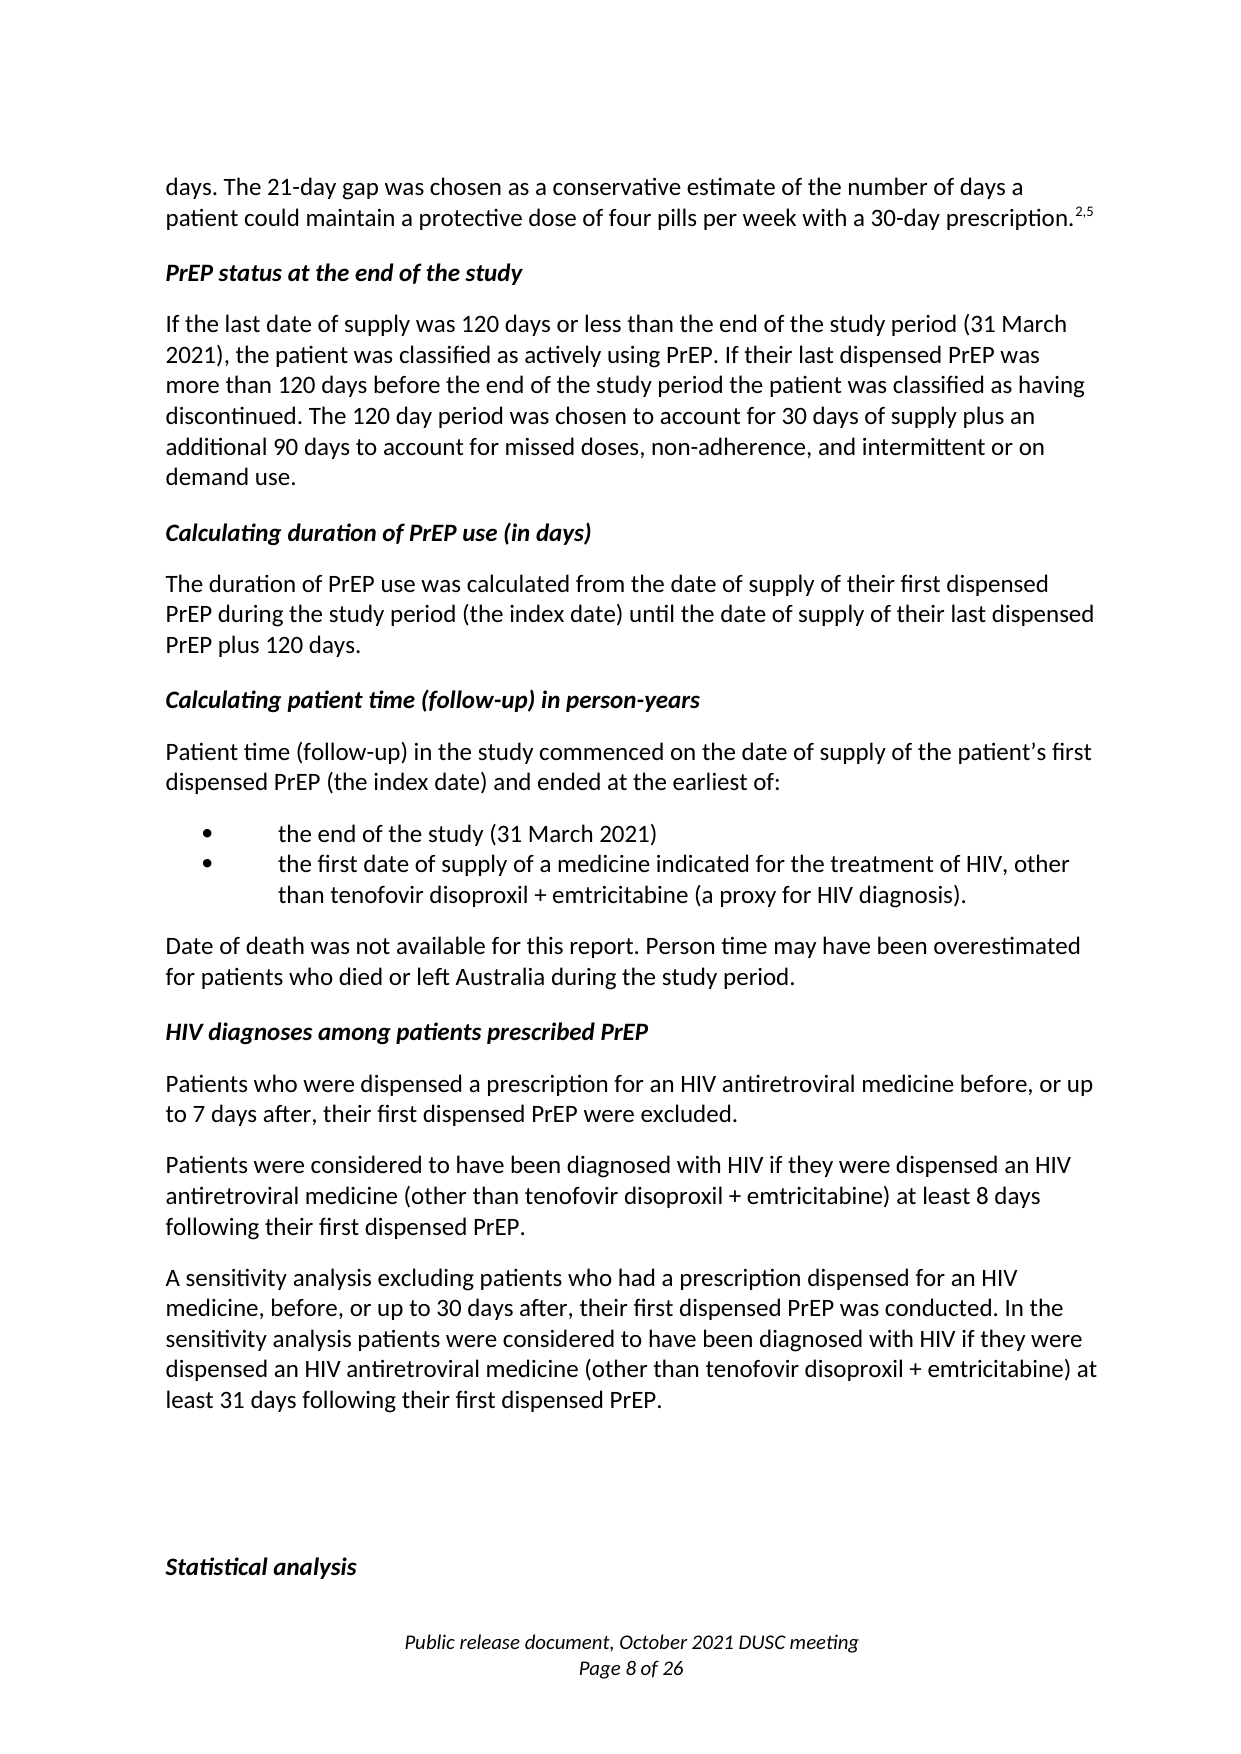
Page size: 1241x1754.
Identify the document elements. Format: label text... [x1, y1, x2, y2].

text Patients who were dispensed a prescription for an HIV antiretroviral medicine before, or up to 7 days after, their first dispensed PrEP were excluded. [165, 1068, 1098, 1129]
subtitle Statistical analysis [165, 1551, 1098, 1581]
text A sensitivity analysis excluding patients who had a prescription dispensed for an HIV medicine, before, or up to 30 days after, their first dispensed PrEP was conducted. In the sensitivity analysis patients were considered to have been diagnosed with HIV if they were dispensed an HIV antiretroviral medicine (other than tenofovir disoproxil + emtricitabine) at least 31 days following their first dispensed PrEP. [165, 1262, 1098, 1414]
subtitle Calculating patient time (follow-up) in person-years [165, 685, 1098, 715]
subtitle HIV diagnoses among patients prescribed PrEP [165, 1016, 1098, 1047]
list the first date of supply of a medicine indicated for the treatment of HIV, other than tenofovir disoproxil + emtricitabine (a proxy for HIV diagnosis). [203, 848, 1098, 909]
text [165, 171, 1098, 232]
text Date of death was not available for this report. Person time may have been overestimated for patients who died or left Australia during the study period. [165, 930, 1098, 991]
list the end of the study (31 March 2021) [203, 818, 1098, 848]
text If the last date of supply was 120 days or less than the end of the study period (31 March 2021), the patient was classified as actively using PrEP. If their last dispensed PrEP was more than 120 days before the end of the study period the patient was classified as having discontinued. The 120 day period was chosen to account for 30 days of supply plus an additional 90 days to account for missed doses, non-adherence, and intermittent or on demand use. [165, 309, 1098, 492]
subtitle PrEP status at the end of the study [165, 257, 1098, 288]
text Patient time (follow-up) in the study commenced on the date of supply of the patient’s first dispensed PrEP (the index date) and ended at the earliest of: [165, 736, 1098, 797]
text The duration of PrEP use was calculated from the date of supply of their first dispensed PrEP during the study period (the index date) until the date of supply of their last dispensed PrEP plus 120 days. [165, 568, 1098, 660]
subtitle Calculating duration of PrEP use (in days) [165, 517, 1098, 547]
text Patients were considered to have been diagnosed with HIV if they were dispensed an HIV antiretroviral medicine (other than tenofovir disoproxil + emtricitabine) at least 8 days following their first dispensed PrEP. [165, 1149, 1098, 1241]
